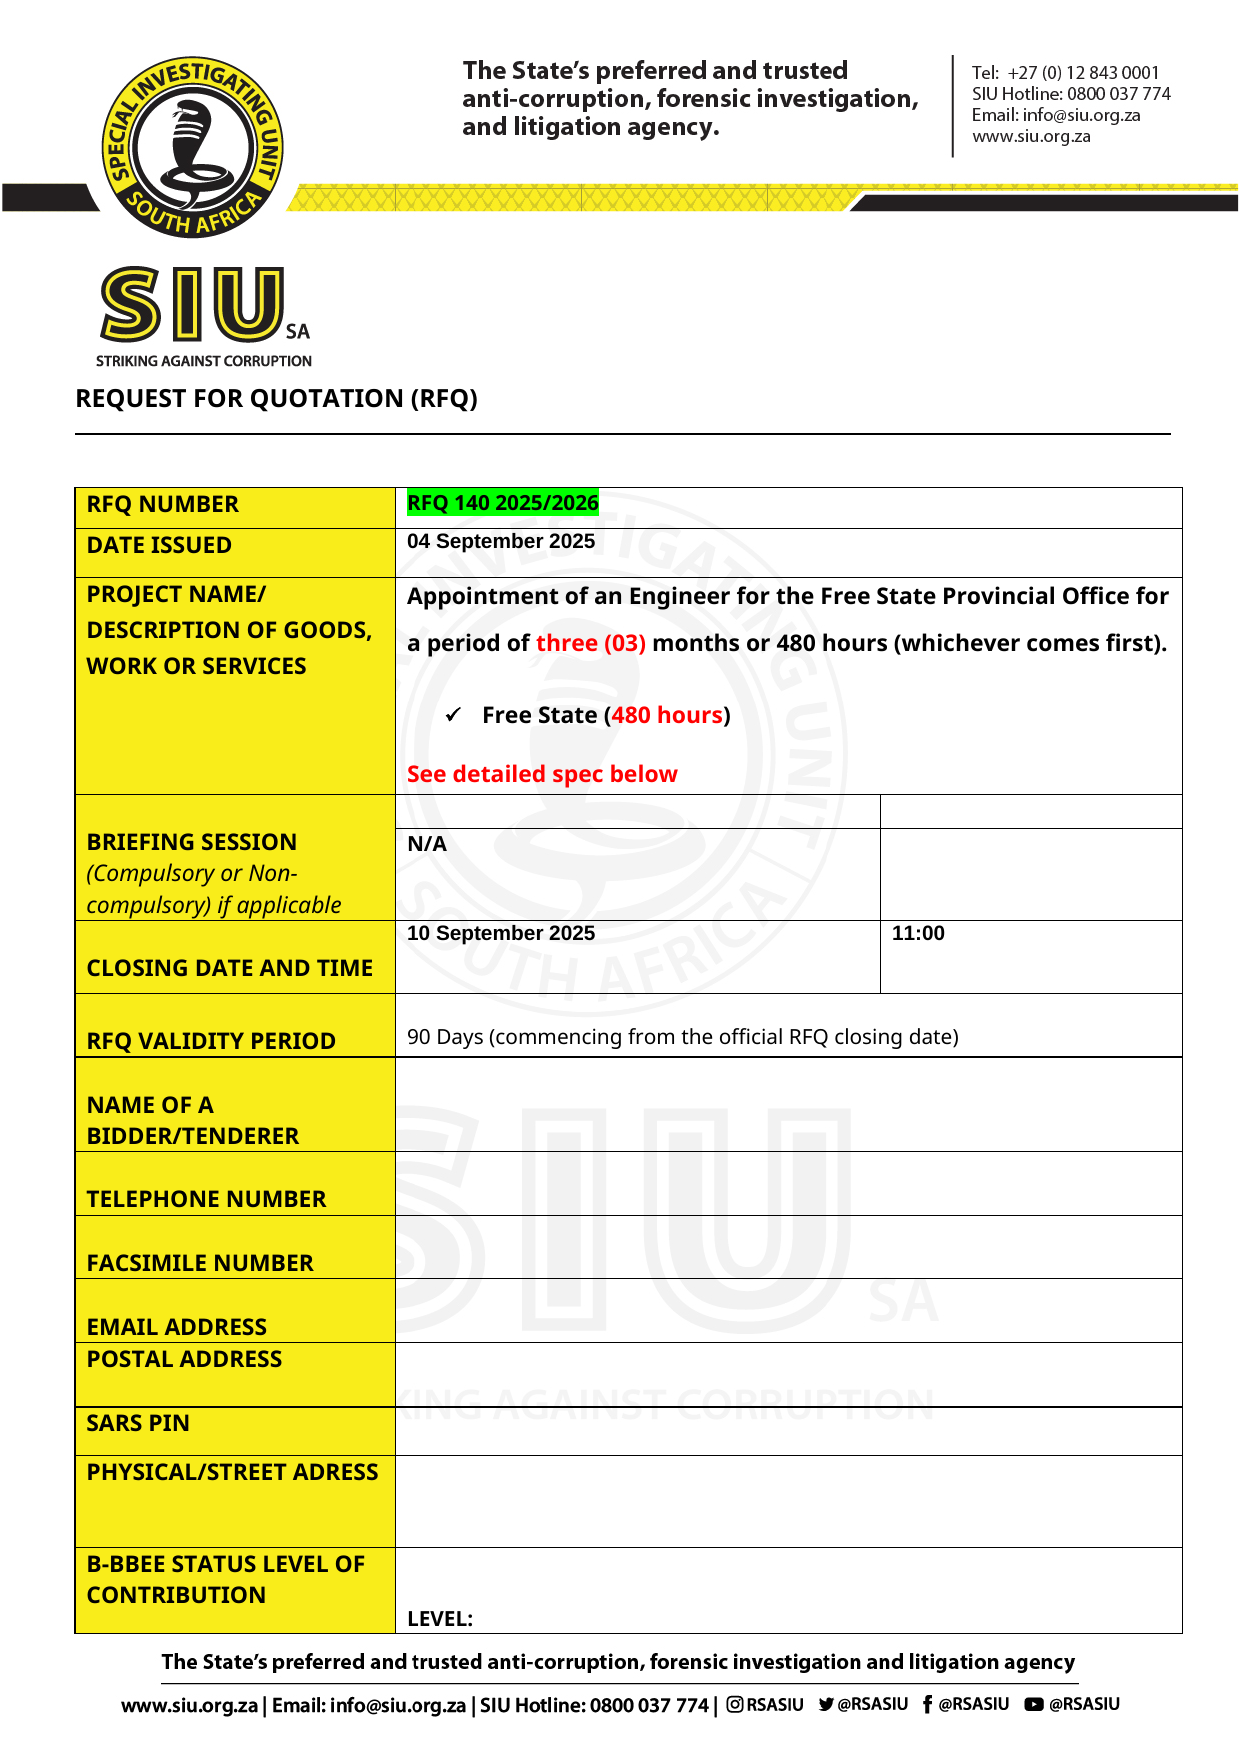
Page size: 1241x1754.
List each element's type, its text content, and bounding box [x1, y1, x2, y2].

table_cell [396, 1343, 1182, 1406]
table_cell SARS PIN [76, 1408, 395, 1455]
table_cell POSTAL ADDRESS [76, 1343, 395, 1406]
table_cell PROJECT NAME/ DESCRIPTION OF GOODS, WORK OR SERVICES [76, 578, 395, 794]
table_cell TELEPHONE NUMBER [76, 1152, 395, 1215]
table_header RFQ 140 2025/2026 [396, 488, 1182, 528]
table_cell PHYSICAL/STREET ADRESS [76, 1456, 395, 1547]
picture [2, 2, 1239, 1751]
table_cell [396, 1279, 1182, 1342]
table_cell B-BBEE STATUS LEVEL OF CONTRIBUTION [76, 1548, 395, 1633]
table_cell [881, 829, 1182, 920]
table_cell CLOSING DATE AND TIME [76, 921, 395, 993]
table_cell 90 Days (commencing from the official RFQ closing date) [396, 994, 1182, 1056]
table_cell [396, 795, 880, 828]
table_cell EMAIL ADDRESS [76, 1279, 395, 1342]
table_cell NAME OF A BIDDER/TENDERER [76, 1058, 395, 1151]
table_cell 10 September 2025 [396, 921, 880, 993]
table_cell [396, 1408, 1182, 1455]
table_cell [881, 795, 1182, 828]
table_cell Appointment of an Engineer for the Free State Provincial Office for a period of three (03) months or 480 hours (whichever comes first). Free State (480 hours) See detailed spec below [396, 578, 1182, 794]
table_cell [396, 1152, 1182, 1215]
table_cell FACSIMILE NUMBER [76, 1216, 395, 1278]
table_header RFQ NUMBER [76, 488, 395, 528]
table_cell LEVEL: [396, 1548, 1182, 1633]
table_cell [396, 1216, 1182, 1278]
table_cell N/A [396, 829, 880, 920]
table_cell 11:00 [881, 921, 1182, 993]
table_cell [396, 1058, 1182, 1151]
table_cell DATE ISSUED [76, 529, 395, 577]
table_cell 04 September 2025 [396, 529, 1182, 577]
subtitle REQUEST FOR QUOTATION (RFQ) [75, 381, 1161, 414]
table_cell [396, 1456, 1182, 1547]
table_cell RFQ VALIDITY PERIOD [76, 994, 395, 1056]
table_cell BRIEFING SESSION (Compulsory or Non-compulsory) if applicable [76, 795, 395, 920]
